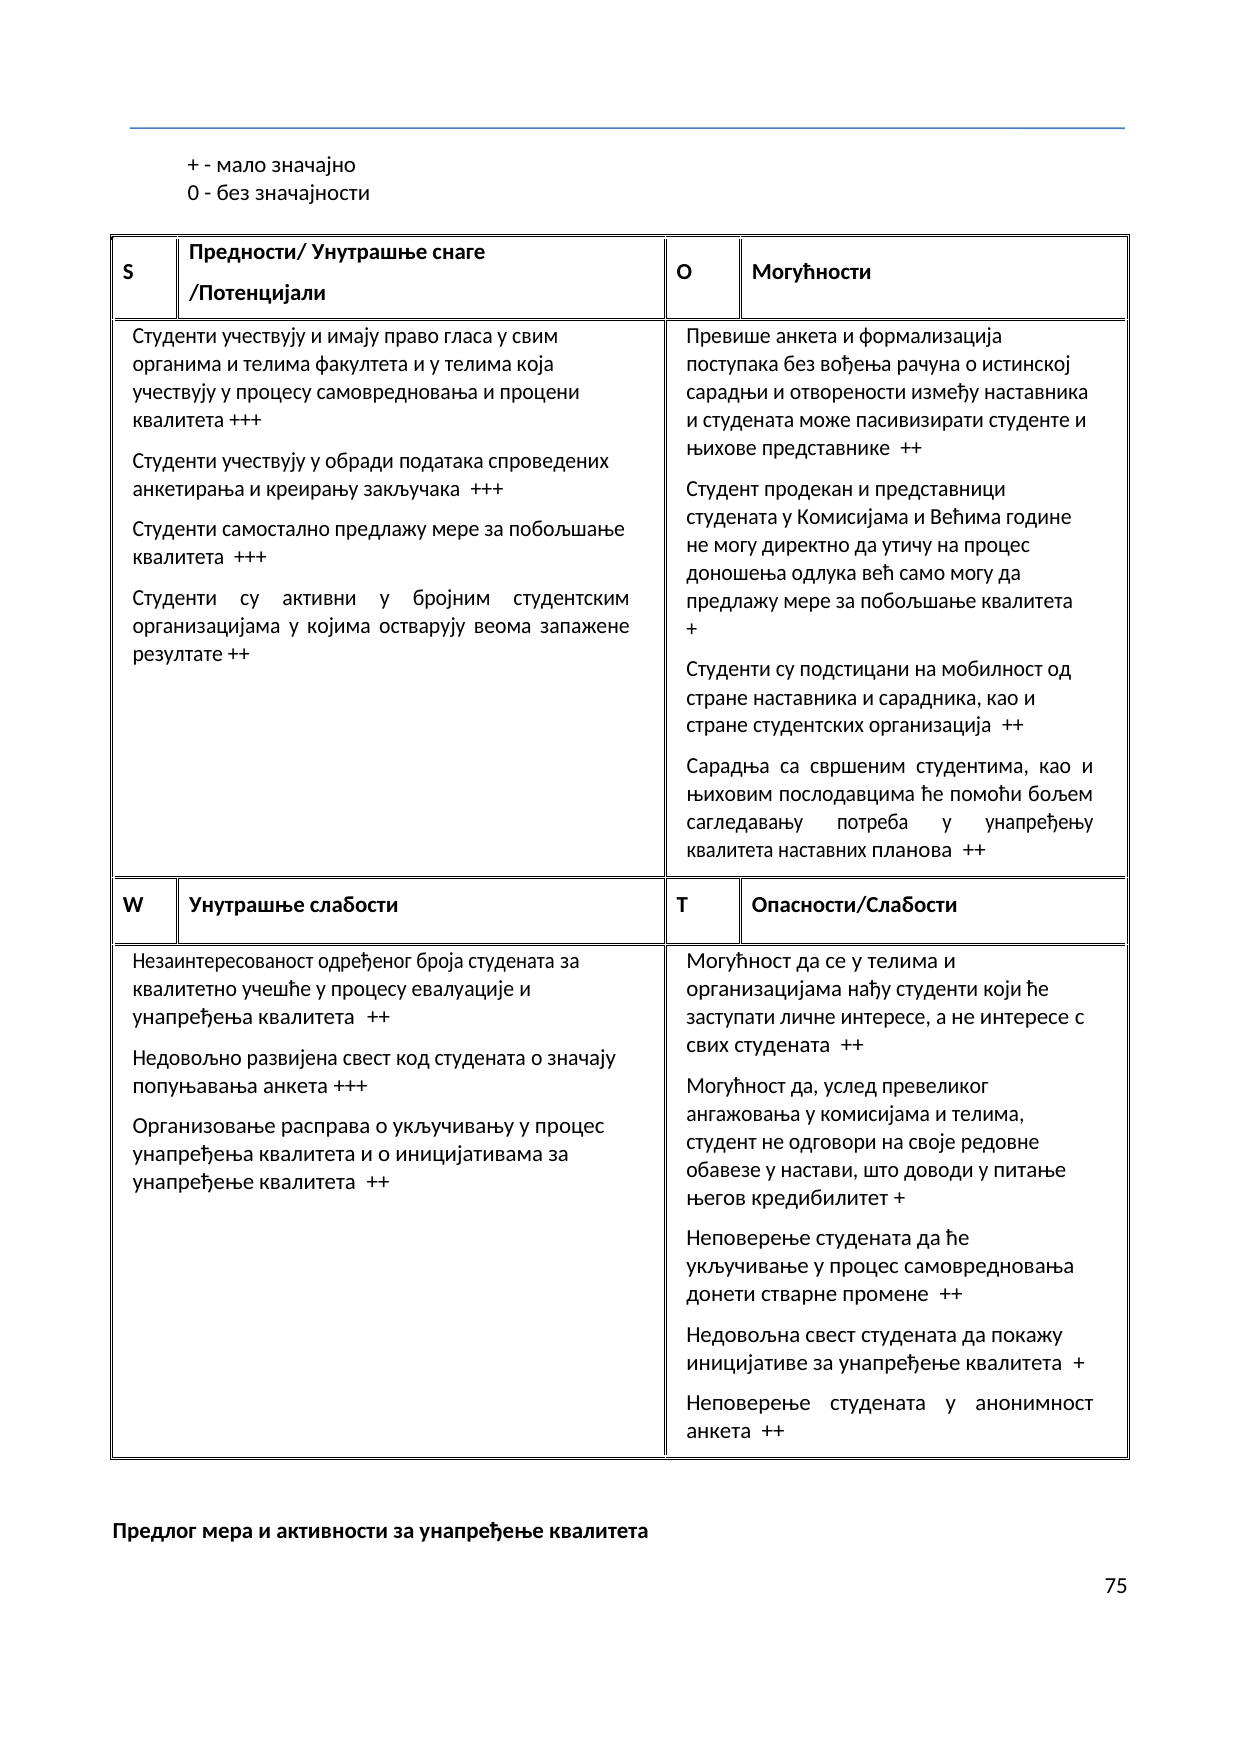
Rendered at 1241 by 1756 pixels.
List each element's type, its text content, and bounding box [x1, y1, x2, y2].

table_cell Унутрашње слабости [179, 879, 664, 943]
table_header S [111, 235, 178, 318]
text 0 - без значајности [187, 178, 1128, 206]
table_cell Опасности/Слабости [742, 876, 1127, 943]
table_cell Незаинтересованост одређеног броја студената за квалитетно учешће у процесу евалуације и унапређења квалитета ++ Недовољно развијена свест код студената о значају попуњавања анкета +++ Организовање расправа о укључивању у процес унапређења квалитета и о иницијативама за унапређење квалитета ++ [111, 943, 665, 1457]
table_cell Превише анкета и формализација поступака без вођења рачуна о истинској сарадњи и отворености између наставника и студената може пасивизирати студенте и њихове представнике ++ Студент продекан и представници студената у Комисијама и Већима године не могу директно да утичу на процес доношења одлука већ само могу да предлажу мере за побољшање квалитета + Студенти су подстицани на мобилност од стране наставника и сарадника, као и стране студентских организација ++ Сарадња са свршеним студентима, као и њиховим послодавцима ће помоћи бољем сагледавању потреба у унапређењу квалитета наставних планова ++ [665, 318, 1129, 876]
table_cell Могућност да се у телима и организацијама нађу студенти који ће заступати личне интересе, а не интересе с свих студената ++ Могућност да, услед превеликог ангажовања у комисијама и телима, студент не одговори на своје редовне обавезе у настави, што доводи у питање његов кредибилитет + Неповерење студената да ће укључивање у процес самовредновања донети стварне промене ++ Недовољна свест студената да покажу иницијативе за унапређење квалитета + Неповерење студената у анонимност анкета ++ [665, 943, 1129, 1457]
table_cell T [667, 879, 739, 943]
table_header Могућности [740, 237, 1127, 318]
table_header Предности/ Унутрашње снаге /Потенцијали [178, 237, 665, 318]
table_header O [665, 237, 740, 318]
text + - мало значајно [187, 150, 1128, 178]
table_cell W [113, 876, 176, 943]
text Предлог мера и активности за унапређење квалитета [112, 1516, 1128, 1544]
table_cell Студенти учествују и имају право гласа у свим органима и телима факултета и у телима која учествују у процесу самовредновања и процени квалитета +++ Студенти учествују у обради података спроведених анкетирања и креирању закључака +++ Студенти самостално предлажу мере за побољшање квалитета +++ Студенти су активни у бројним студентским организацијама у којима остварују веома запажене резултате ++ [111, 318, 665, 876]
